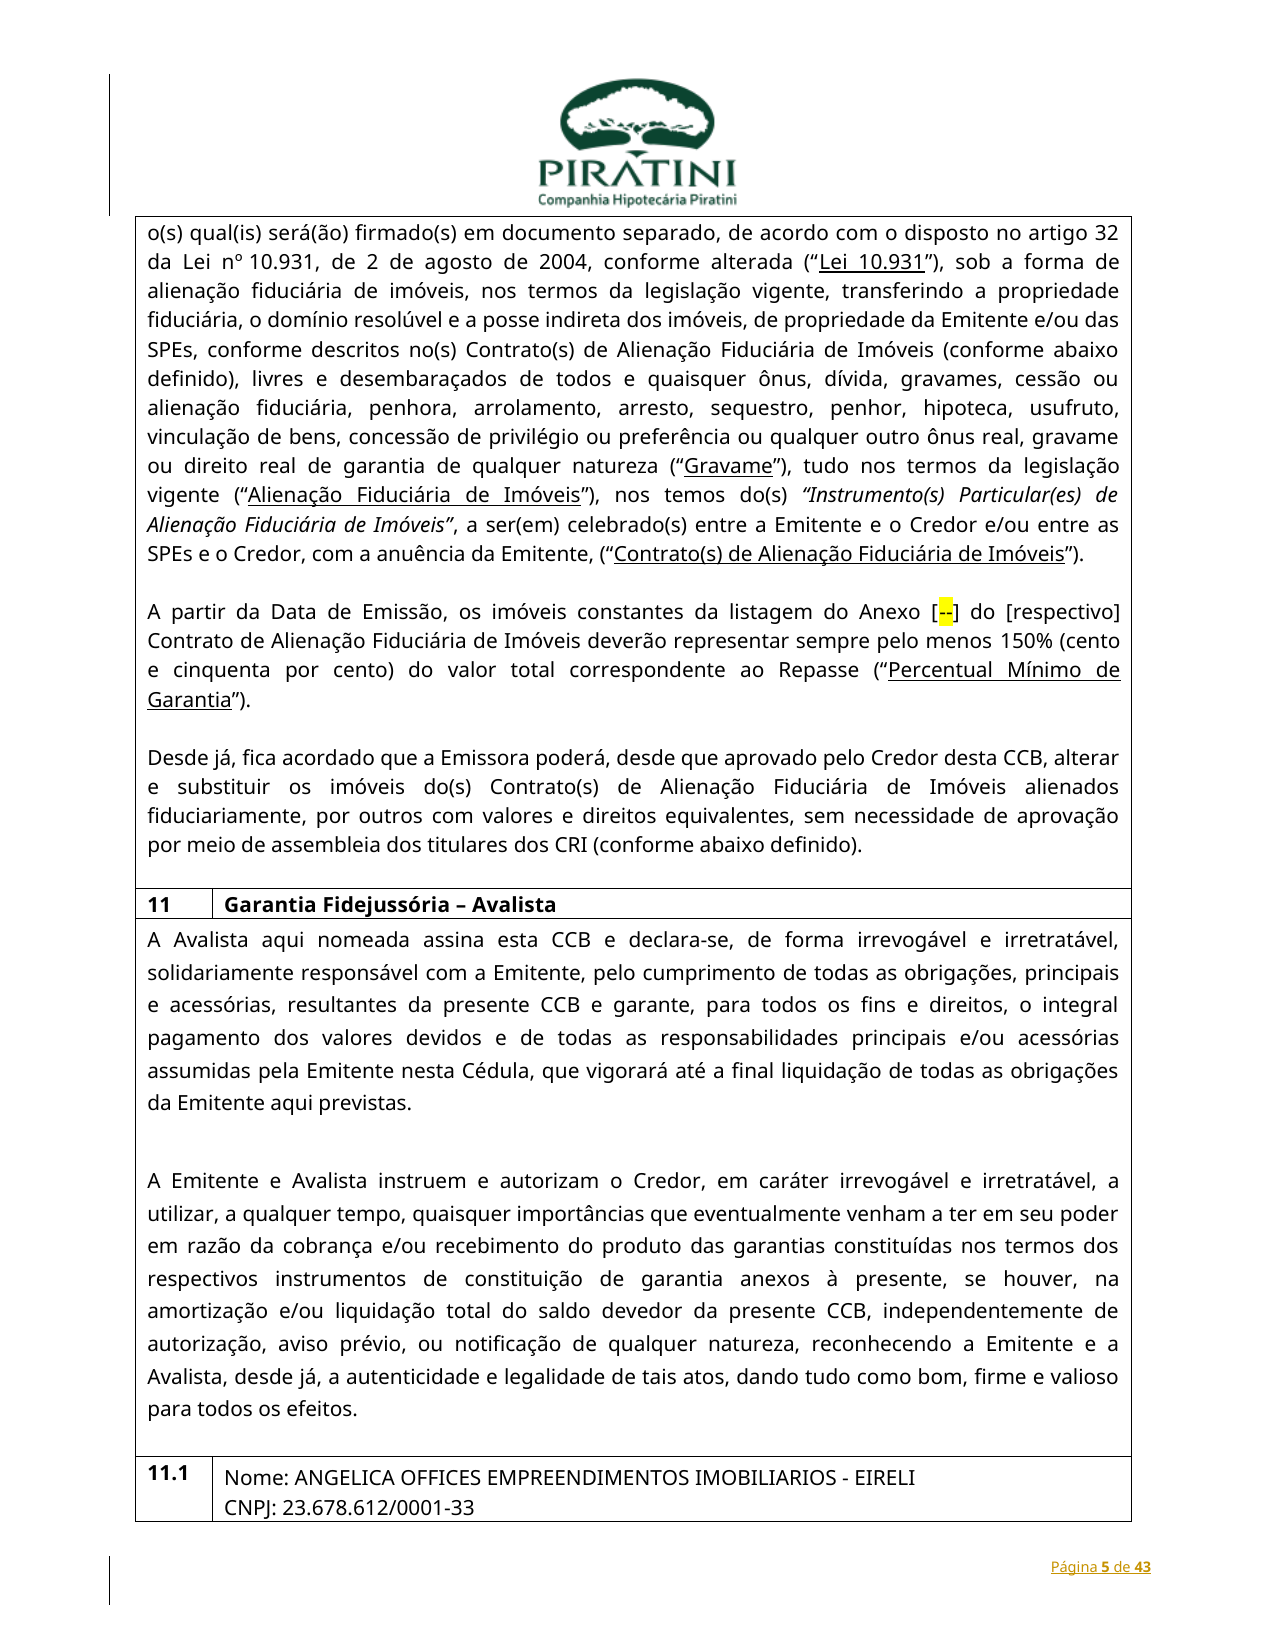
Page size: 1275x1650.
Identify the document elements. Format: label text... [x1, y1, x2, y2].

picture [538, 73, 737, 216]
table_cell 11.1 [136, 1457, 212, 1521]
table_cell A Avalista aqui nomeada assina esta CCB e declara-se, de forma irrevogável e irretratável, solidariamente responsável com a Emitente, pelo cumprimento de todas as obrigações, principais e acessórias, resultantes da presente CCB e garante, para todos os fins e direitos, o integral pagamento dos valores devidos e de todas as responsabilidades principais e/ou acessórias assumidas pela Emitente nesta Cédula, que vigorará até a final liquidação de todas as obrigações da Emitente aqui previstas. A Emitente e Avalista instruem e autorizam o Credor, em caráter irrevogável e irretratável, a utilizar, a qualquer tempo, quaisquer importâncias que eventualmente venham a ter em seu poder em razão da cobrança e/ou recebimento do produto das garantias constituídas nos termos dos respectivos instrumentos de constituição de garantia anexos à presente, se houver, na amortização e/ou liquidação total do saldo devedor da presente CCB, independentemente de autorização, aviso prévio, ou notificação de qualquer natureza, reconhecendo a Emitente e a Avalista, desde já, a autenticidade e legalidade de tais atos, dando tudo como bom, firme e valioso para todos os efeitos. [136, 919, 1131, 1456]
table_cell Garantia Fidejussória – Avalista [213, 889, 1131, 918]
table_cell 11 [136, 889, 212, 918]
